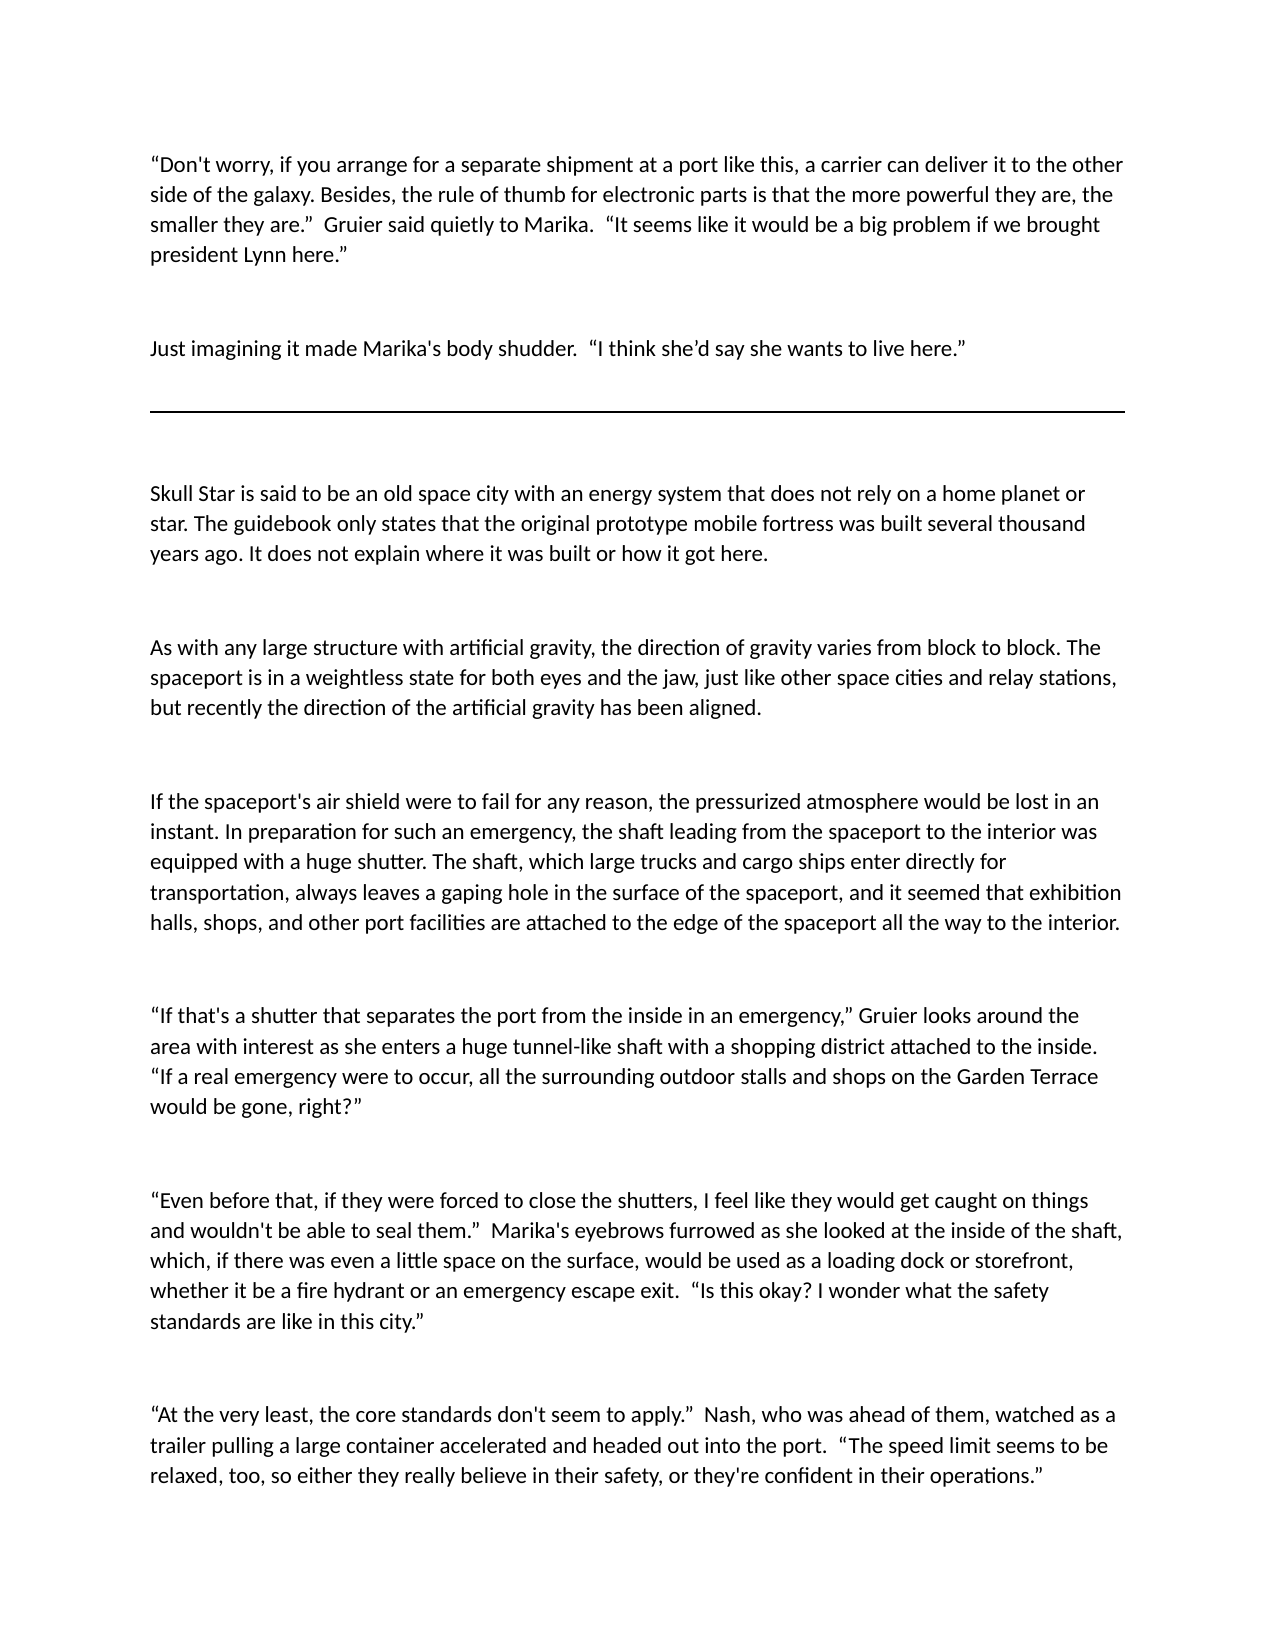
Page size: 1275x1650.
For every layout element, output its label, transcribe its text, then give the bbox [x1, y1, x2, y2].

text If the spaceport's air shield were to fail for any reason, the pressurized atmosphere would be lost in an instant. In preparation for such an emergency, the shaft leading from the spaceport to the interior was equipped with a huge shutter. The shaft, which large trucks and cargo ships enter directly for transportation, always leaves a gaping hole in the surface of the spaceport, and it seemed that exhibition halls, shops, and other port facilities are attached to the edge of the spaceport all the way to the interior. [150, 787, 1125, 936]
text As with any large structure with artificial gravity, the direction of gravity varies from block to block. The spaceport is in a weightless state for both eyes and the jaw, just like other space cities and relay stations, but recently the direction of the artificial gravity has been aligned. [150, 633, 1125, 721]
text “Don't worry, if you arrange for a separate shipment at a port like this, a carrier can deliver it to the other side of the galaxy. Besides, the rule of thumb for electronic parts is that the more powerful they are, the smaller they are.” Gruier said quietly to Marika. “It seems like it would be a big problem if we brought president Lynn here.” [150, 150, 1125, 269]
text “Even before that, if they were forced to close the shutters, I feel like they would get caught on things and wouldn't be able to seal them.” Marika's eyebrows furrowed as she looked at the inside of the shaft, which, if there was even a little space on the surface, would be used as a loading dock or storefront, whether it be a fire hydrant or an emergency escape exit. “Is this okay? I wonder what the safety standards are like in this city.” [150, 1186, 1125, 1335]
text Just imagining it made Marika's body shudder. “I think she’d say she wants to live here.” [150, 334, 1125, 362]
text “At the very least, the core standards don't seem to apply.” Nash, who was ahead of them, watched as a trailer pulling a large container accelerated and headed out into the port. “The speed limit seems to be relaxed, too, so either they really believe in their safety, or they're confident in their operations.” [150, 1401, 1125, 1489]
text Skull Star is said to be an old space city with an energy system that does not rely on a home planet or star. The guidebook only states that the original prototype mobile fortress was built several thousand years ago. It does not explain where it was built or how it got here. [150, 479, 1125, 567]
text “If that's a shutter that separates the port from the inside in an emergency,” Gruier looks around the area with interest as she enters a huge tunnel-like shaft with a shopping district attached to the inside. “If a real emergency were to occur, all the surrounding outdoor stalls and shops on the Garden Terrace would be gone, right?” [150, 1002, 1125, 1120]
